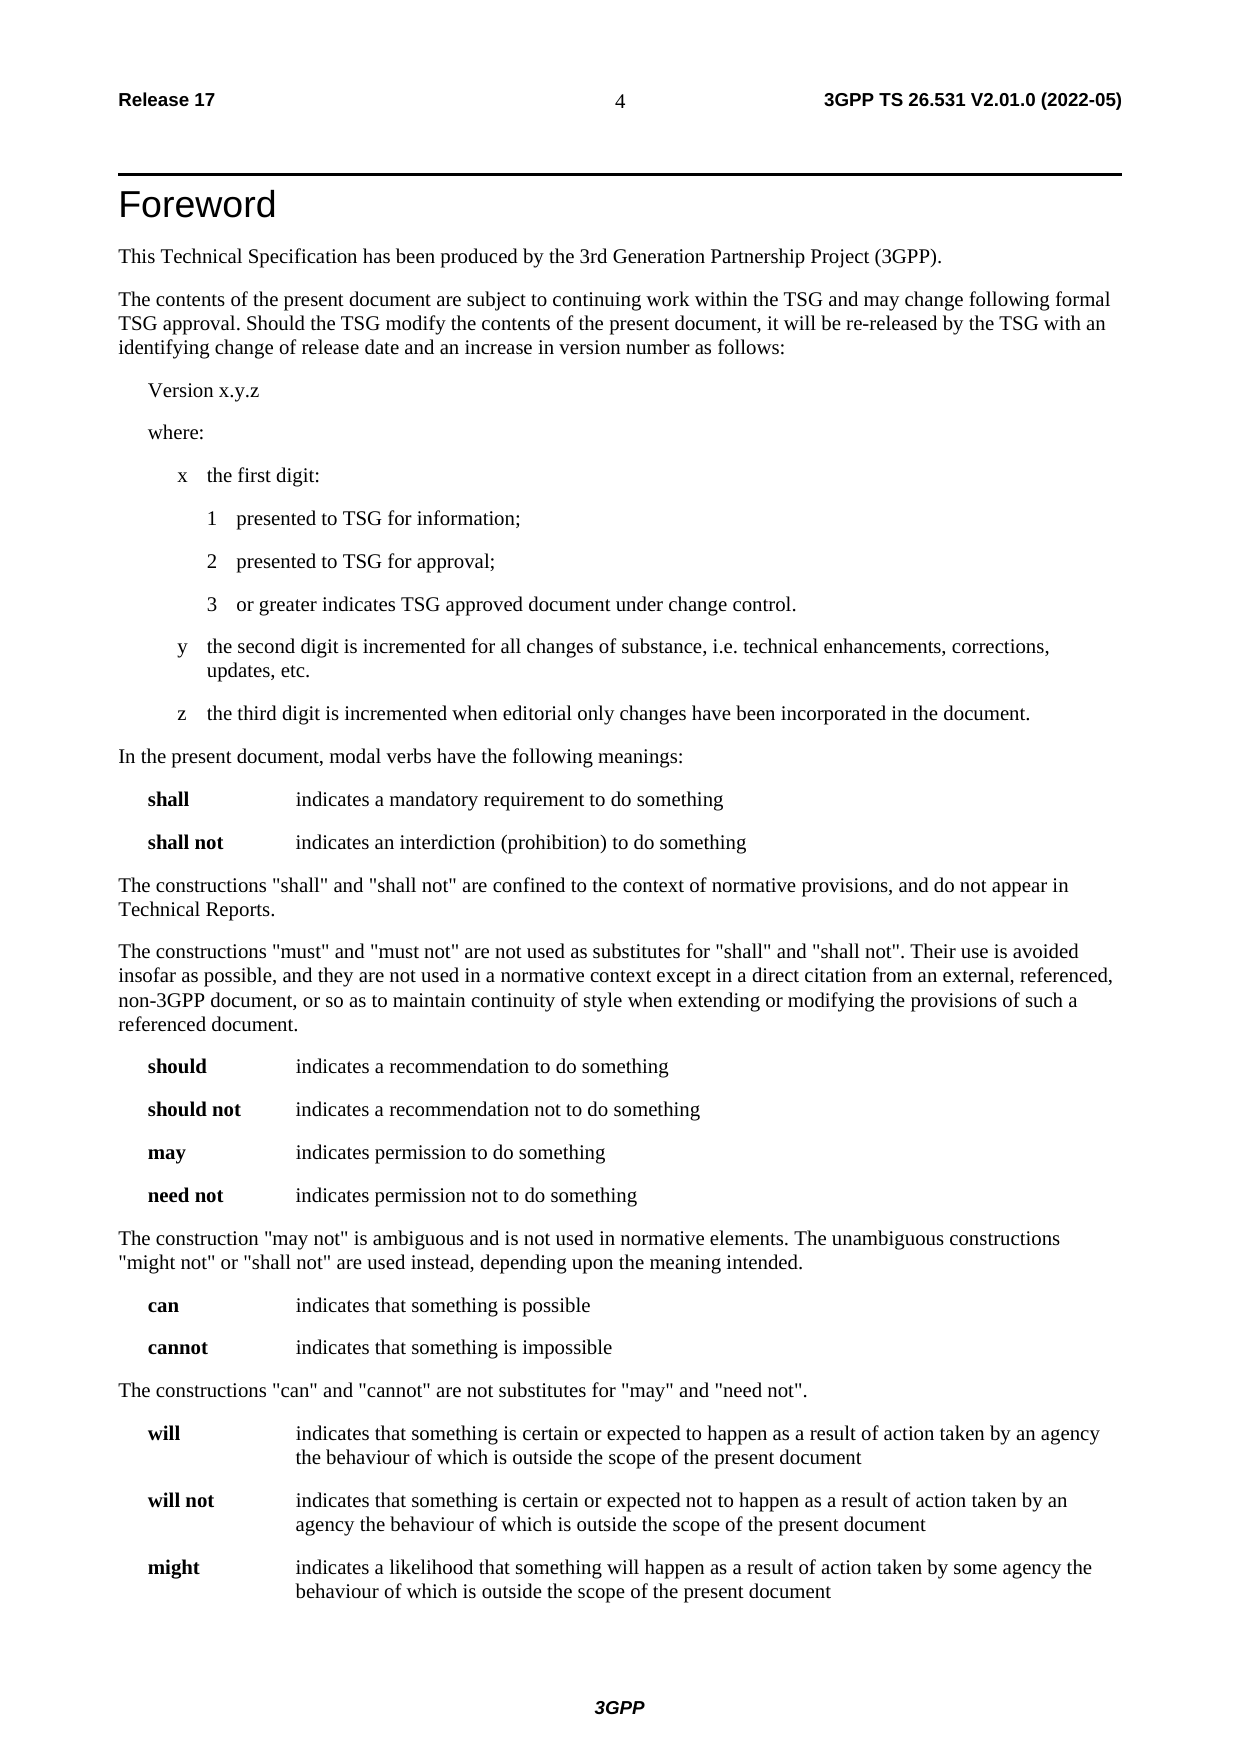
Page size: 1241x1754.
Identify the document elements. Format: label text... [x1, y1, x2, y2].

text The construction "may not" is ambiguous and is not used in normative elements. The unambiguous constructions "might not" or "shall not" are used instead, depending upon the meaning intended. [118, 1226, 1122, 1274]
text 2 presented to TSG for approval; [207, 549, 1122, 573]
text where: [148, 420, 1122, 444]
text will not indicates that something is certain or expected not to happen as a result of action taken by an agency the behaviour of which is outside the scope of the present document [148, 1488, 1122, 1536]
text 1 presented to TSG for information; [207, 506, 1122, 530]
text z the third digit is incremented when editorial only changes have been incorporated in the document. [177, 701, 1122, 725]
text should not indicates a recommendation not to do something [148, 1097, 1122, 1121]
text The constructions "must" and "must not" are not used as substitutes for "shall" and "shall not". Their use is avoided insofar as possible, and they are not used in a normative context except in a direct citation from an external, referenced, non-3GPP document, or so as to maintain continuity of style when extending or modifying the provisions of such a referenced document. [118, 939, 1122, 1036]
text shall not indicates an interdiction (prohibition) to do something [148, 830, 1122, 854]
text might indicates a likelihood that something will happen as a result of action taken by some agency the behaviour of which is outside the scope of the present document [148, 1555, 1122, 1603]
text need not indicates permission not to do something [148, 1183, 1122, 1207]
text x the first digit: [177, 463, 1122, 487]
text This Technical Specification has been produced by the 3rd Generation Partnership Project (3GPP). [118, 244, 1122, 268]
text should indicates a recommendation to do something [148, 1054, 1122, 1078]
text The constructions "can" and "cannot" are not substitutes for "may" and "need not". [118, 1378, 1122, 1402]
text The contents of the present document are subject to continuing work within the TSG and may change following formal TSG approval. Should the TSG modify the contents of the present document, it will be re-released by the TSG with an identifying change of release date and an increase in version number as follows: [118, 287, 1122, 359]
text The constructions "shall" and "shall not" are confined to the context of normative provisions, and do not appear in Technical Reports. [118, 872, 1122, 921]
text may indicates permission to do something [148, 1140, 1122, 1164]
text can indicates that something is possible [148, 1292, 1122, 1317]
text In the present document, modal verbs have the following meanings: [118, 744, 1122, 768]
text cannot indicates that something is impossible [148, 1335, 1122, 1359]
text y the second digit is incremented for all changes of substance, i.e. technical enhancements, corrections, updates, etc. [177, 634, 1122, 682]
subtitle Foreword [118, 176, 1122, 225]
text 3 or greater indicates TSG approved document under change control. [207, 592, 1122, 616]
text will indicates that something is certain or expected to happen as a result of action taken by an agency the behaviour of which is outside the scope of the present document [148, 1421, 1122, 1469]
text shall indicates a mandatory requirement to do something [148, 787, 1122, 811]
text Version x.y.z [148, 377, 1122, 402]
